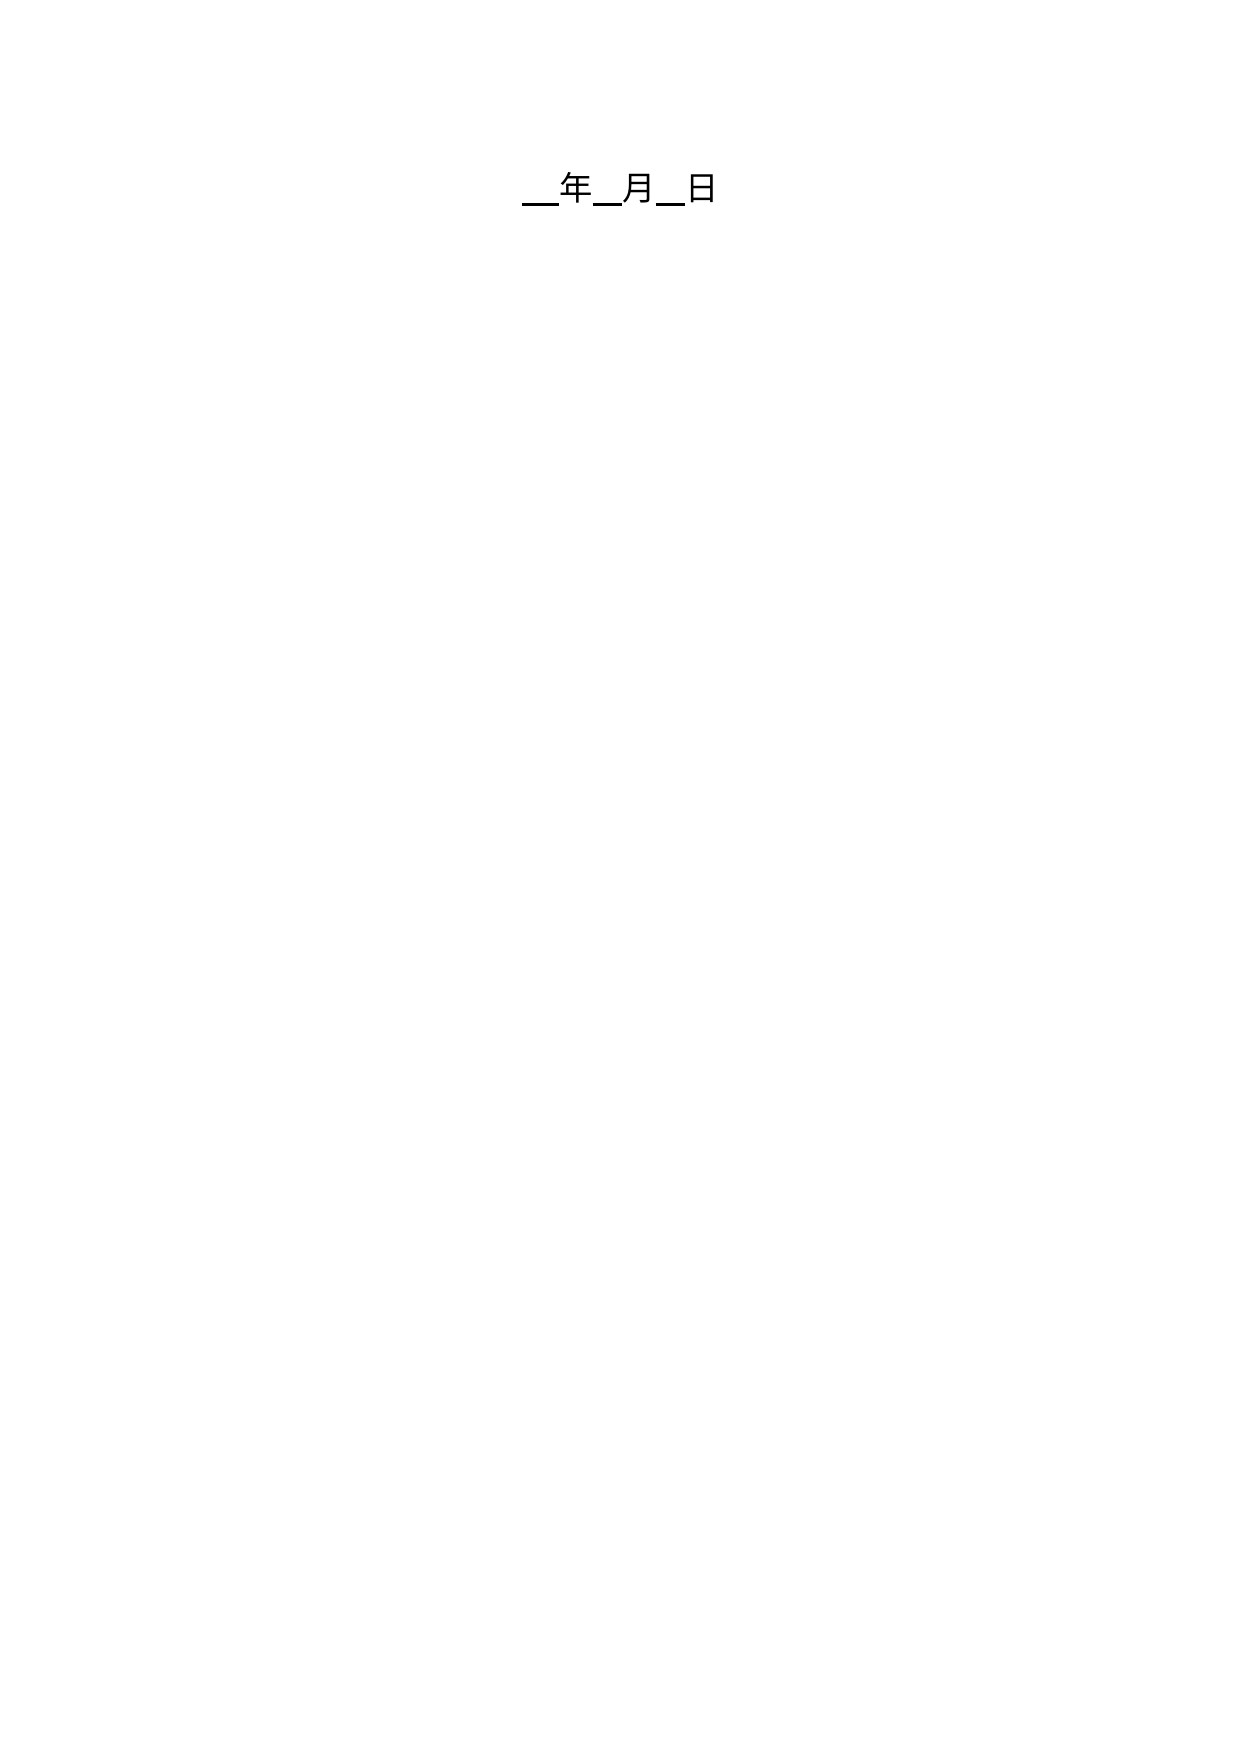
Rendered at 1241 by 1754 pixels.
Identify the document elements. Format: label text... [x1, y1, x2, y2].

text 年 月 日 [187, 162, 1053, 210]
